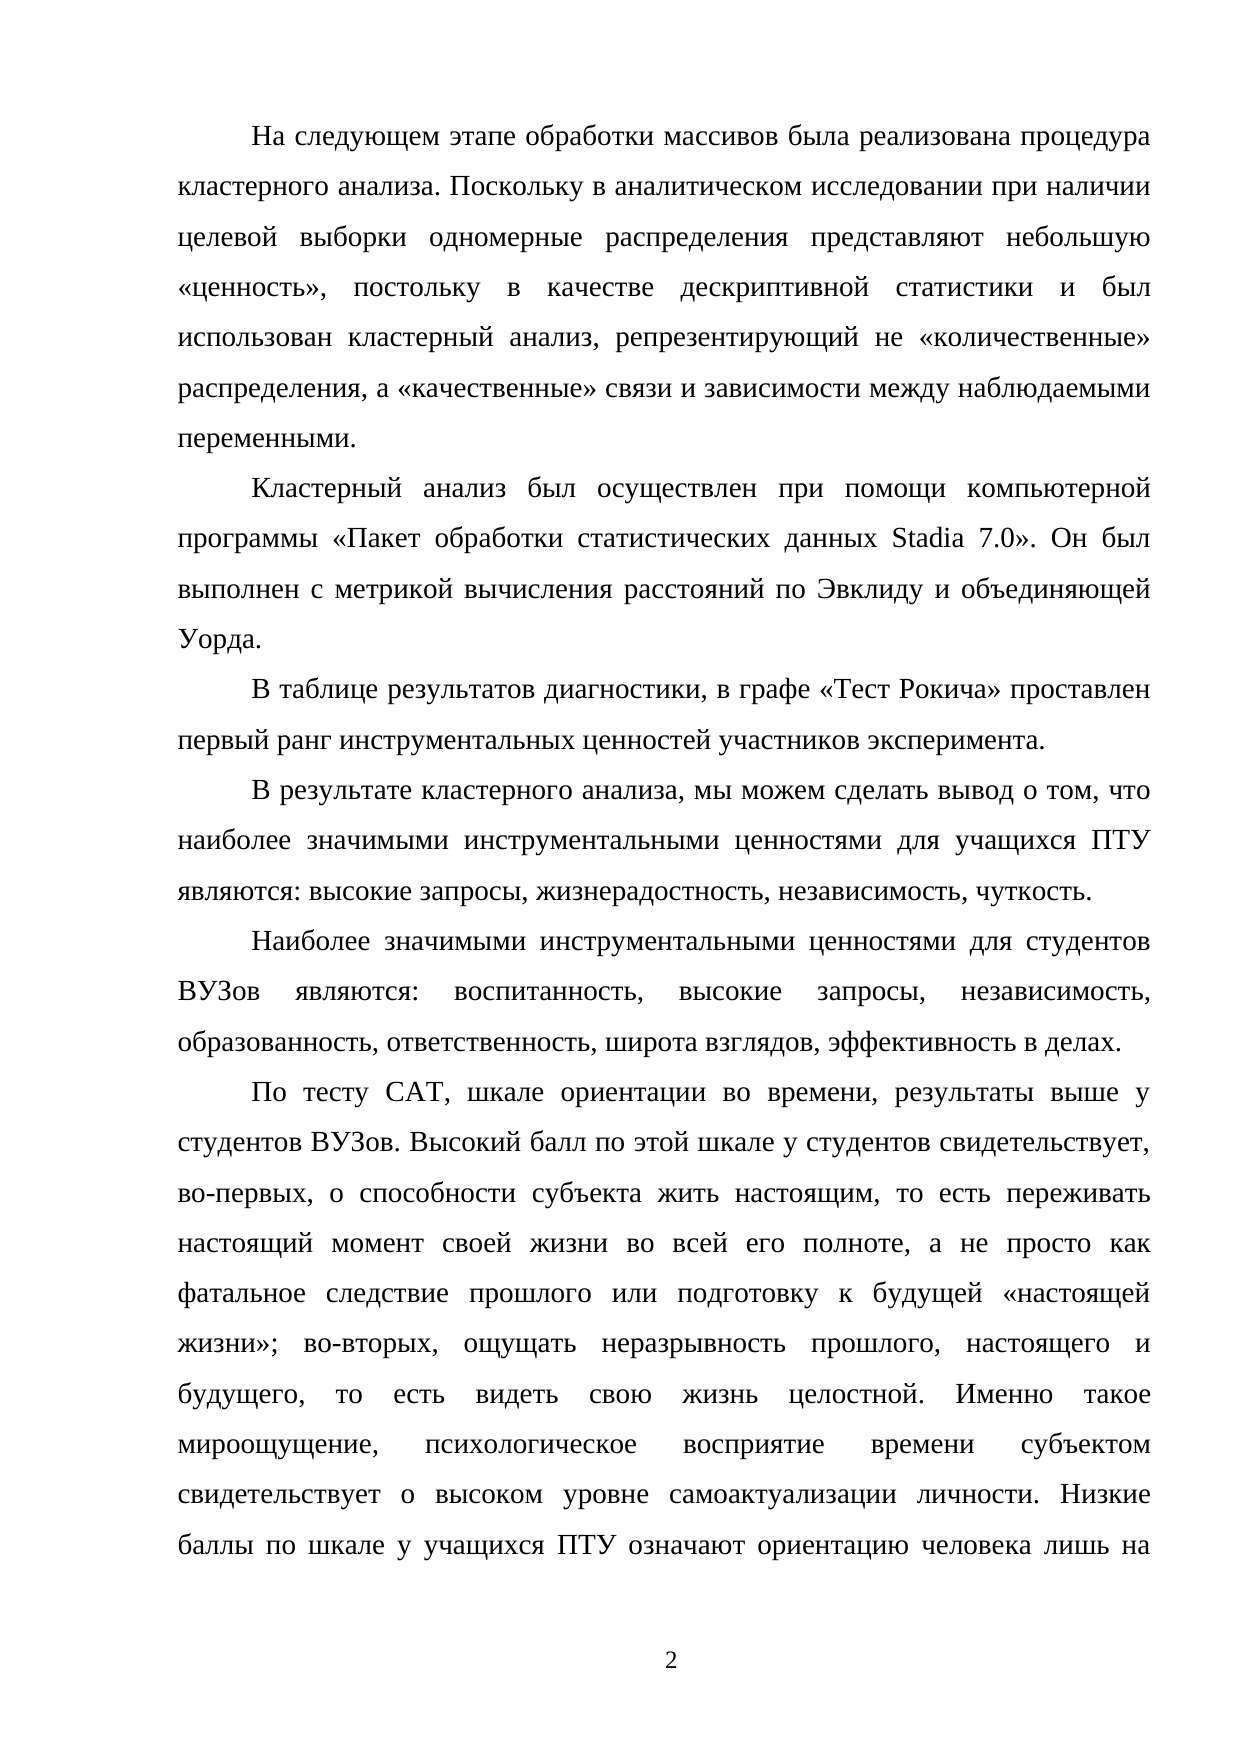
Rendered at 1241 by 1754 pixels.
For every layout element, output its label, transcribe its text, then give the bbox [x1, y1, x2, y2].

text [177, 1074, 1152, 1560]
text На следующем этапе обработки массивов была реализована процедура кластерного анализа. Поскольку в аналитическом исследовании при наличии целевой выборки одномерные распределения представляют небольшую «ценность», постольку в качестве дескриптивной статистики и был использован кластерный анализ, репрезентирующий не «количественные» распределения, а «качественные» связи и зависимости между наблюдаемыми переменными. [177, 118, 1152, 453]
text Кластерный анализ был осуществлен при помощи компьютерной программы «Пакет обработки статистических данных Stadia 7.0». Он был выполнен с метрикой вычисления расстояний по Эвклиду и объединяющей Уорда. [177, 470, 1152, 655]
text В результате кластерного анализа, мы можем сделать вывод о том, что наиболее значимыми инструментальными ценностями для учащихся ПТУ являются: высокие запросы, жизнерадостность, независимость, чуткость. [177, 772, 1152, 906]
text В таблице результатов диагностики, в графе «Тест Рокича» проставлен первый ранг инструментальных ценностей участников эксперимента. [177, 672, 1152, 755]
text Наиболее значимыми инструментальными ценностями для студентов ВУЗов являются: воспитанность, высокие запросы, независимость, образованность, ответственность, широта взглядов, эффективность в делах. [177, 923, 1152, 1057]
